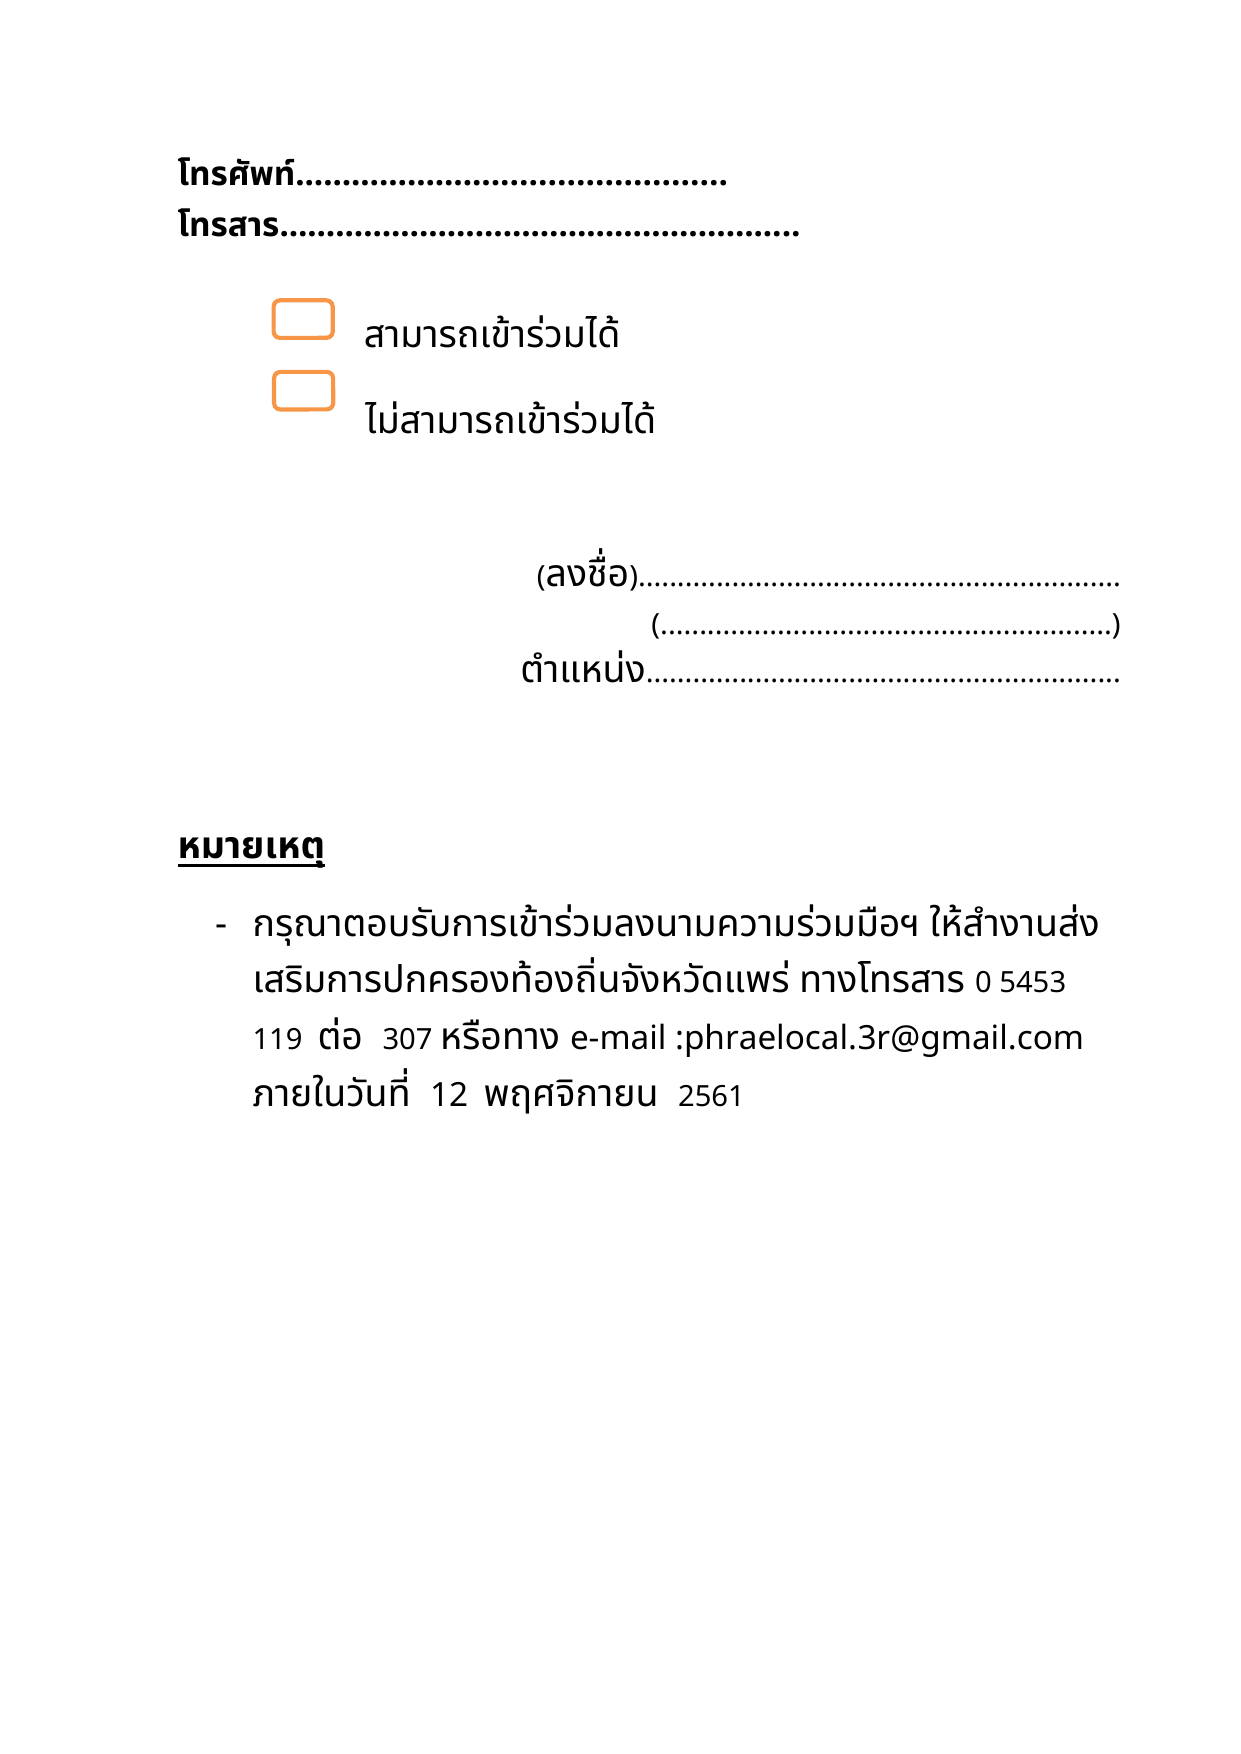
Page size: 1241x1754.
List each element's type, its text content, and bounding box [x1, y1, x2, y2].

text ไม่สามารถเข้าร่วมได้ [252, 394, 1122, 451]
text ตำแหน่ง............................................................. [177, 643, 1122, 699]
text (ลงชื่อ).............................................................. [177, 546, 1122, 603]
text หมายเหตุ [177, 818, 1122, 875]
text สามารถเข้าร่วมได้ [177, 308, 1122, 365]
text โทรศัพท์………………….…………………… โทรสาร……………………………………………….. [177, 150, 1122, 251]
list กรุณาตอบรับการเข้าร่วมลงนามความร่วมมือฯ ให้สำงานส่งเสริมการปกครองท้องถิ่นจังหวัดแพร่ ทางโทรสาร 0 5453 119 ต่อ 307 หรือทาง e-mail :phraelocal.3r@gmail.com ภายในวันที่ 12 พฤศจิกายน 2561 [215, 896, 1122, 1123]
text (..........................................................) [177, 603, 1122, 643]
